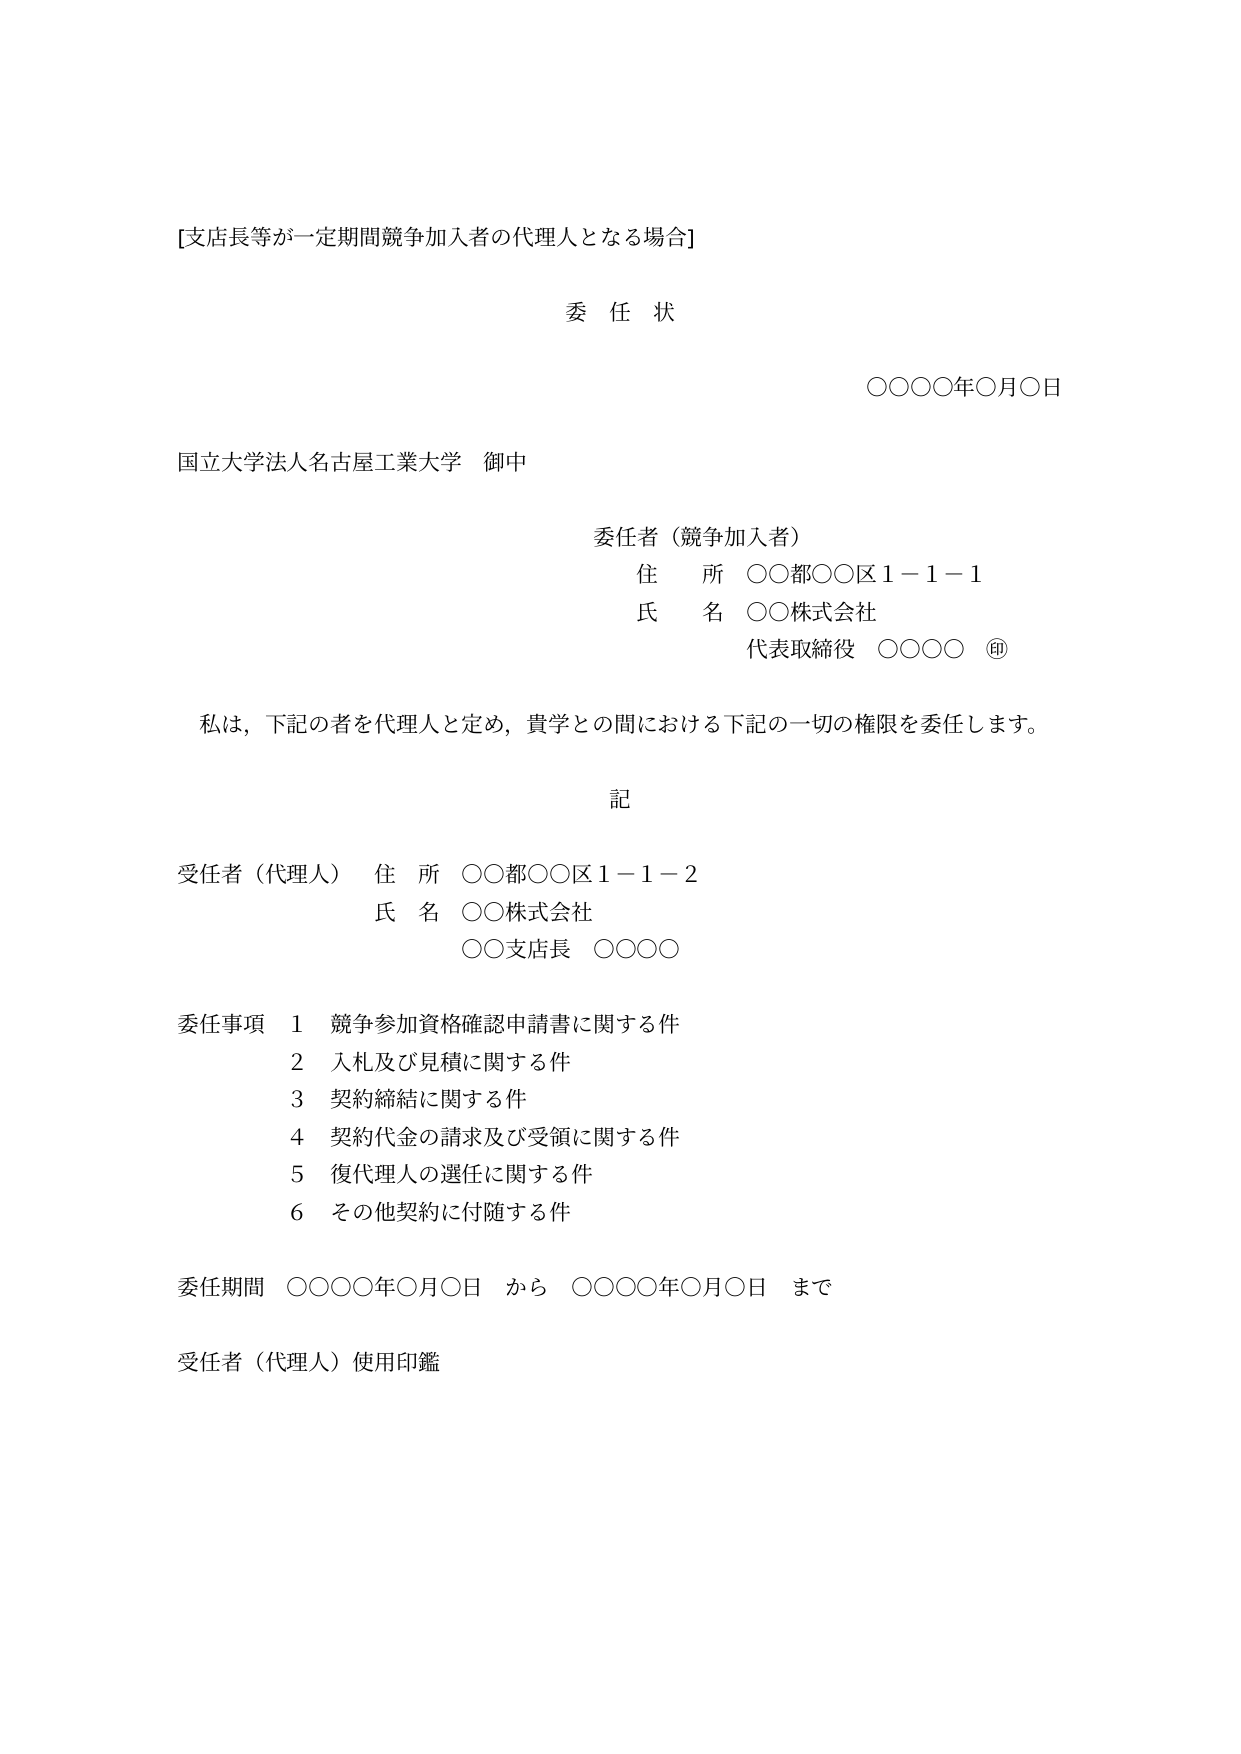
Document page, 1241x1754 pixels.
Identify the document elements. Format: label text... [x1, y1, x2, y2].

text 委 任 状 [177, 292, 1063, 329]
text 氏 名 ○○株式会社 [177, 592, 1063, 629]
text 代表取締役 ○○○○ ㊞ [177, 629, 1063, 667]
text 氏 名 ○○株式会社 [177, 892, 1063, 929]
text 私は，下記の者を代理人と定め，貴学との間における下記の一切の権限を委任します。 [177, 704, 1063, 742]
text ３ 契約締結に関する件 [177, 1079, 1063, 1117]
text 委任事項 １ 競争参加資格確認申請書に関する件 [177, 1004, 1063, 1042]
text ４ 契約代金の請求及び受領に関する件 [177, 1117, 1063, 1154]
text ○○支店長 ○○○○ [177, 929, 1063, 967]
text ２ 入札及び見積に関する件 [177, 1042, 1063, 1079]
text 国立大学法人名古屋工業大学 御中 [177, 442, 1063, 479]
text ○○○○年○月○日 [177, 367, 1063, 404]
text 受任者（代理人）使用印鑑 [177, 1342, 1063, 1379]
text [支店長等が一定期間競争加入者の代理人となる場合] [177, 217, 1063, 254]
text 委任期間 ○○○○年○月○日 から ○○○○年○月○日 まで [177, 1267, 1063, 1304]
text ５ 復代理人の選任に関する件 [177, 1154, 1063, 1192]
text ６ その他契約に付随する件 [177, 1192, 1063, 1229]
subtitle 記 [177, 779, 1063, 817]
text 受任者（代理人） 住 所 ○○都○○区１－１－２ [177, 854, 1063, 892]
text 住 所 ○○都○○区１－１－１ [177, 554, 1063, 592]
text 委任者（競争加入者） [177, 517, 1063, 554]
